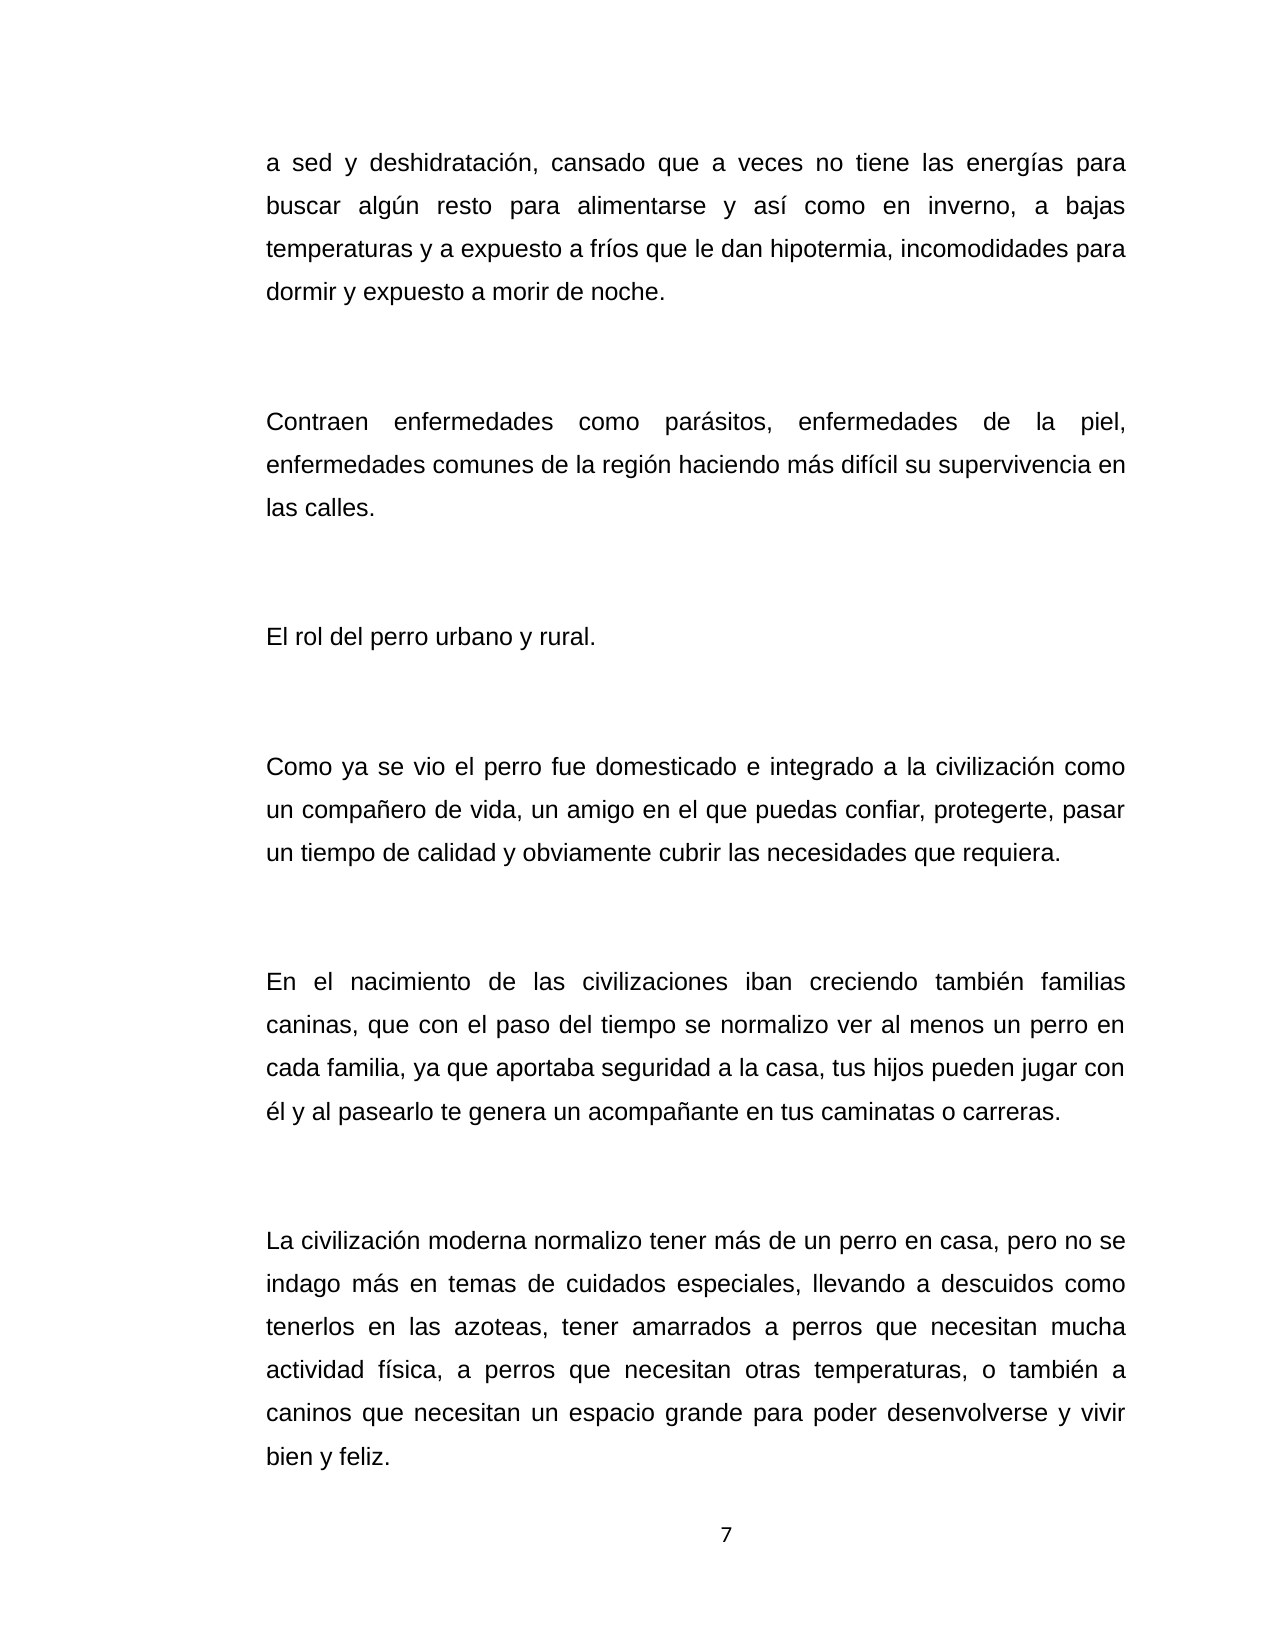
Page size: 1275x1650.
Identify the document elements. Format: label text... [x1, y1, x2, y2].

text Contraen enfermedades como parásitos, enfermedades de la piel, enfermedades comunes de la región haciendo más difícil su supervivencia en las calles. [266, 406, 1127, 521]
text La civilización moderna normalizo tener más de un perro en casa, pero no se indago más en temas de cuidados especiales, llevando a descuidos como tenerlos en las azoteas, tener amarrados a perros que necesitan mucha actividad física, a perros que necesitan otras temperaturas, o también a caninos que necesitan un espacio grande para poder desenvolverse y vivir bien y feliz. [266, 1226, 1127, 1470]
text Como ya se vio el perro fue domesticado e integrado a la civilización como un compañero de vida, un amigo en el que puedas confiar, protegerte, pasar un tiempo de calidad y obviamente cubrir las necesidades que requiera. [266, 751, 1127, 866]
text El rol del perro urbano y rural. [266, 622, 1127, 651]
text En el nacimiento de las civilizaciones iban creciendo también familias caninas, que con el paso del tiempo se normalizo ver al menos un perro en cada familia, ya que aportaba seguridad a la casa, tus hijos pueden jugar con él y al pasearlo te genera un acompañante en tus caminatas o carreras. [266, 967, 1127, 1125]
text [266, 148, 1127, 306]
